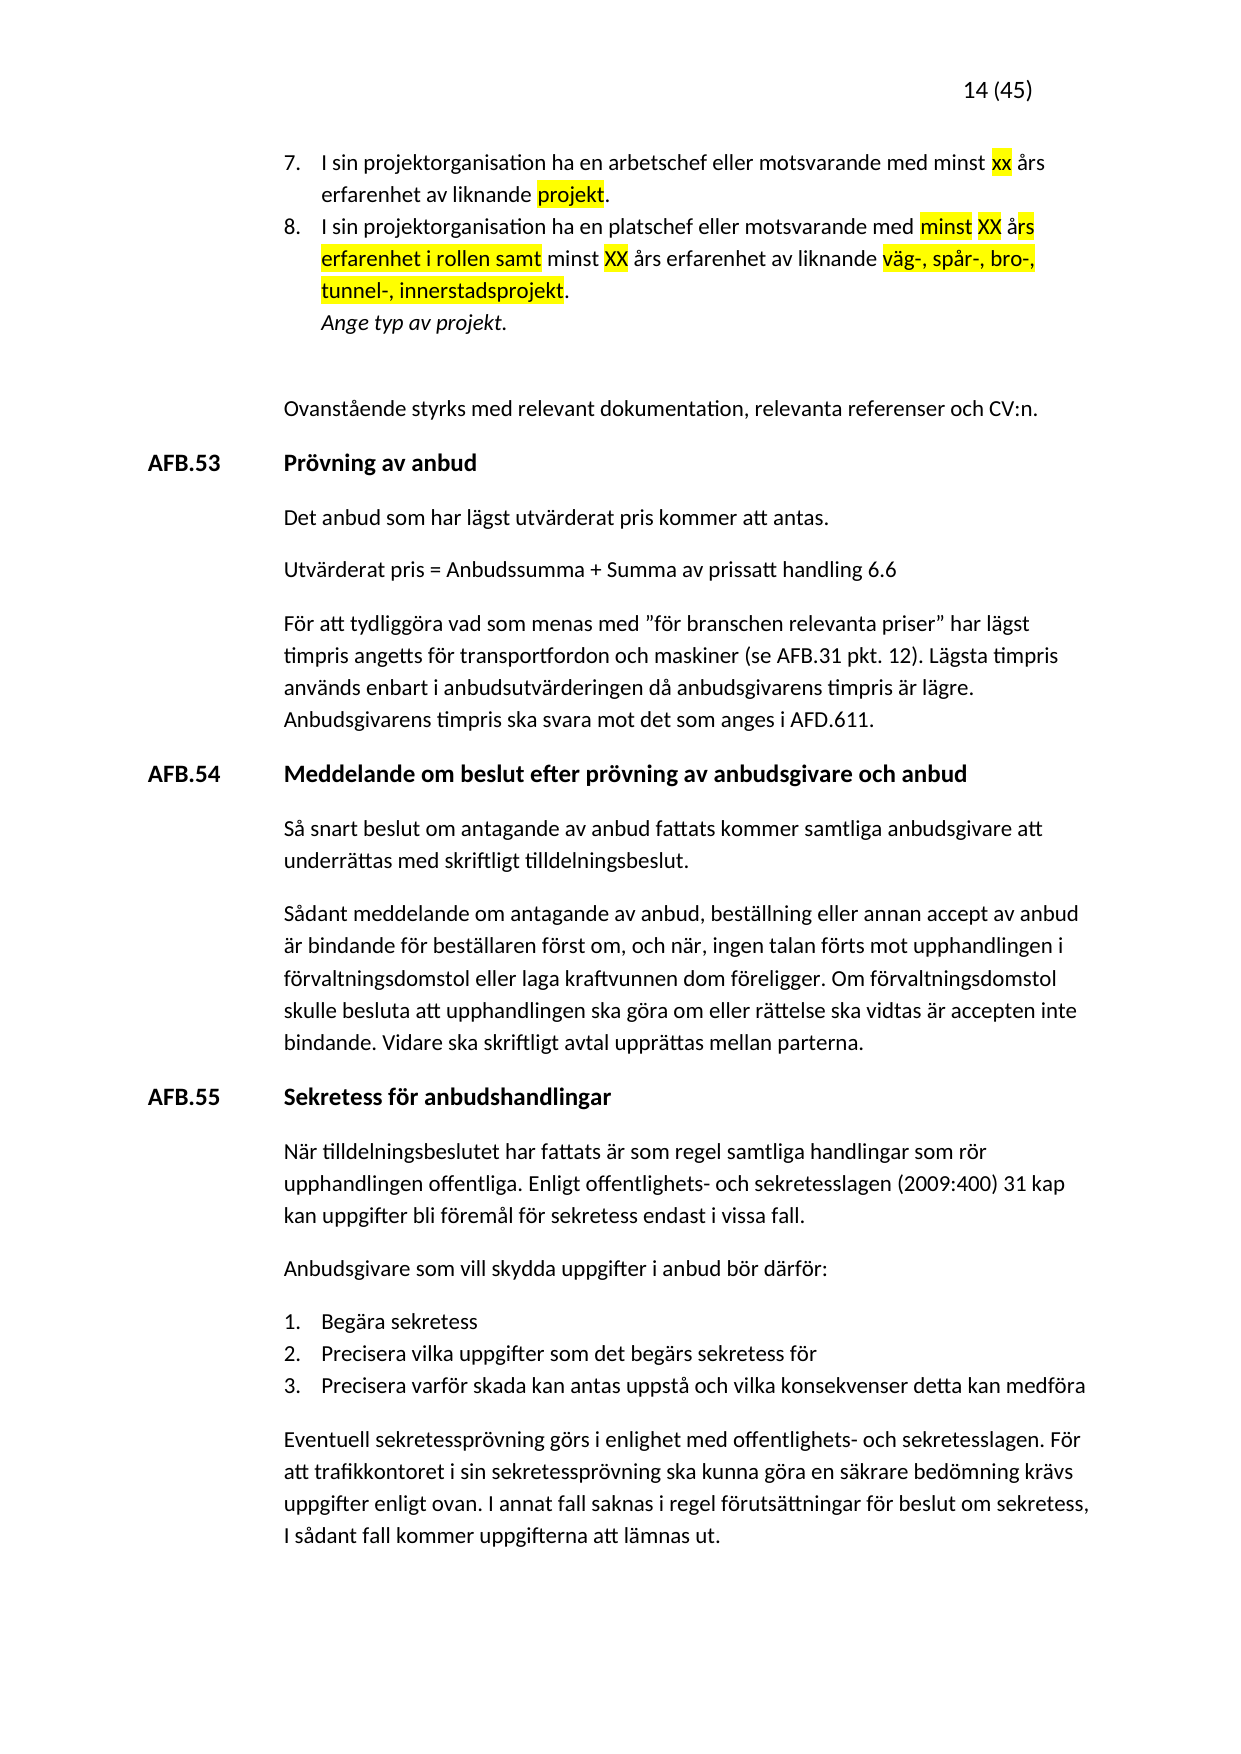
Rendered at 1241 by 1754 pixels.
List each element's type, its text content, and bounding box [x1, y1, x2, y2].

list Begära sekretess [283, 1307, 1093, 1335]
text Ovanstående styrks med relevant dokumentation, relevanta referenser och CV:n. [283, 394, 1093, 422]
text För att tydliggöra vad som menas med ”för branschen relevanta priser” har lägst timpris angetts för transportfordon och maskiner (se AFB.31 pkt. 12). Lägsta timpris används enbart i anbudsutvärderingen då anbudsgivarens timpris är lägre. Anbudsgivarens timpris ska svara mot det som anges i AFD.611. [283, 609, 1093, 733]
text Anbudsgivare som vill skydda uppgifter i anbud bör därför: [283, 1254, 1093, 1282]
text Så snart beslut om antagande av anbud fattats kommer samtliga anbudsgivare att underrättas med skriftligt tilldelningsbeslut. [283, 814, 1093, 874]
subtitle AFB.55 Sekretess för anbudshandlingar [148, 1081, 1093, 1112]
text Utvärderat pris = Anbudssumma + Summa av prissatt handling 6.6 [148, 556, 1093, 584]
list I sin projektorganisation ha en arbetschef eller motsvarande med minst xx års erfarenhet av liknande projekt. [283, 148, 1093, 208]
text Det anbud som har lägst utvärderat pris kommer att antas. [148, 503, 1093, 531]
list Precisera varför skada kan antas uppstå och vilka konsekvenser detta kan medföra [283, 1372, 1093, 1400]
list Precisera vilka uppgifter som det begärs sekretess för [283, 1339, 1093, 1367]
list Ange typ av projekt. [321, 308, 1093, 337]
list I sin projektorganisation ha en platschef eller motsvarande med minst XX års erfarenhet i rollen samt minst XX års erfarenhet av liknande väg-, spår-, bro-, tunnel-, innerstadsprojekt. [283, 212, 1093, 304]
subtitle AFB.54 Meddelande om beslut efter prövning av anbudsgivare och anbud [148, 758, 1093, 789]
text Sådant meddelande om antagande av anbud, beställning eller annan accept av anbud är bindande för beställaren först om, och när, ingen talan förts mot upphandlingen i förvaltningsdomstol eller laga kraftvunnen dom föreligger. Om förvaltningsdomstol skulle besluta att upphandlingen ska göra om eller rättelse ska vidtas är accepten inte bindande. Vidare ska skriftligt avtal upprättas mellan parterna. [283, 899, 1093, 1056]
subtitle AFB.53 Prövning av anbud [148, 447, 1093, 477]
text När tilldelningsbeslutet har fattats är som regel samtliga handlingar som rör upphandlingen offentliga. Enligt offentlighets- och sekretesslagen (2009:400) 31 kap kan uppgifter bli föremål för sekretess endast i vissa fall. [283, 1137, 1093, 1229]
text Eventuell sekretessprövning görs i enlighet med offentlighets- och sekretesslagen. För att trafikkontoret i sin sekretessprövning ska kunna göra en säkrare bedömning krävs uppgifter enligt ovan. I annat fall saknas i regel förutsättningar för beslut om sekretess, I sådant fall kommer uppgifterna att lämnas ut. [283, 1425, 1093, 1549]
